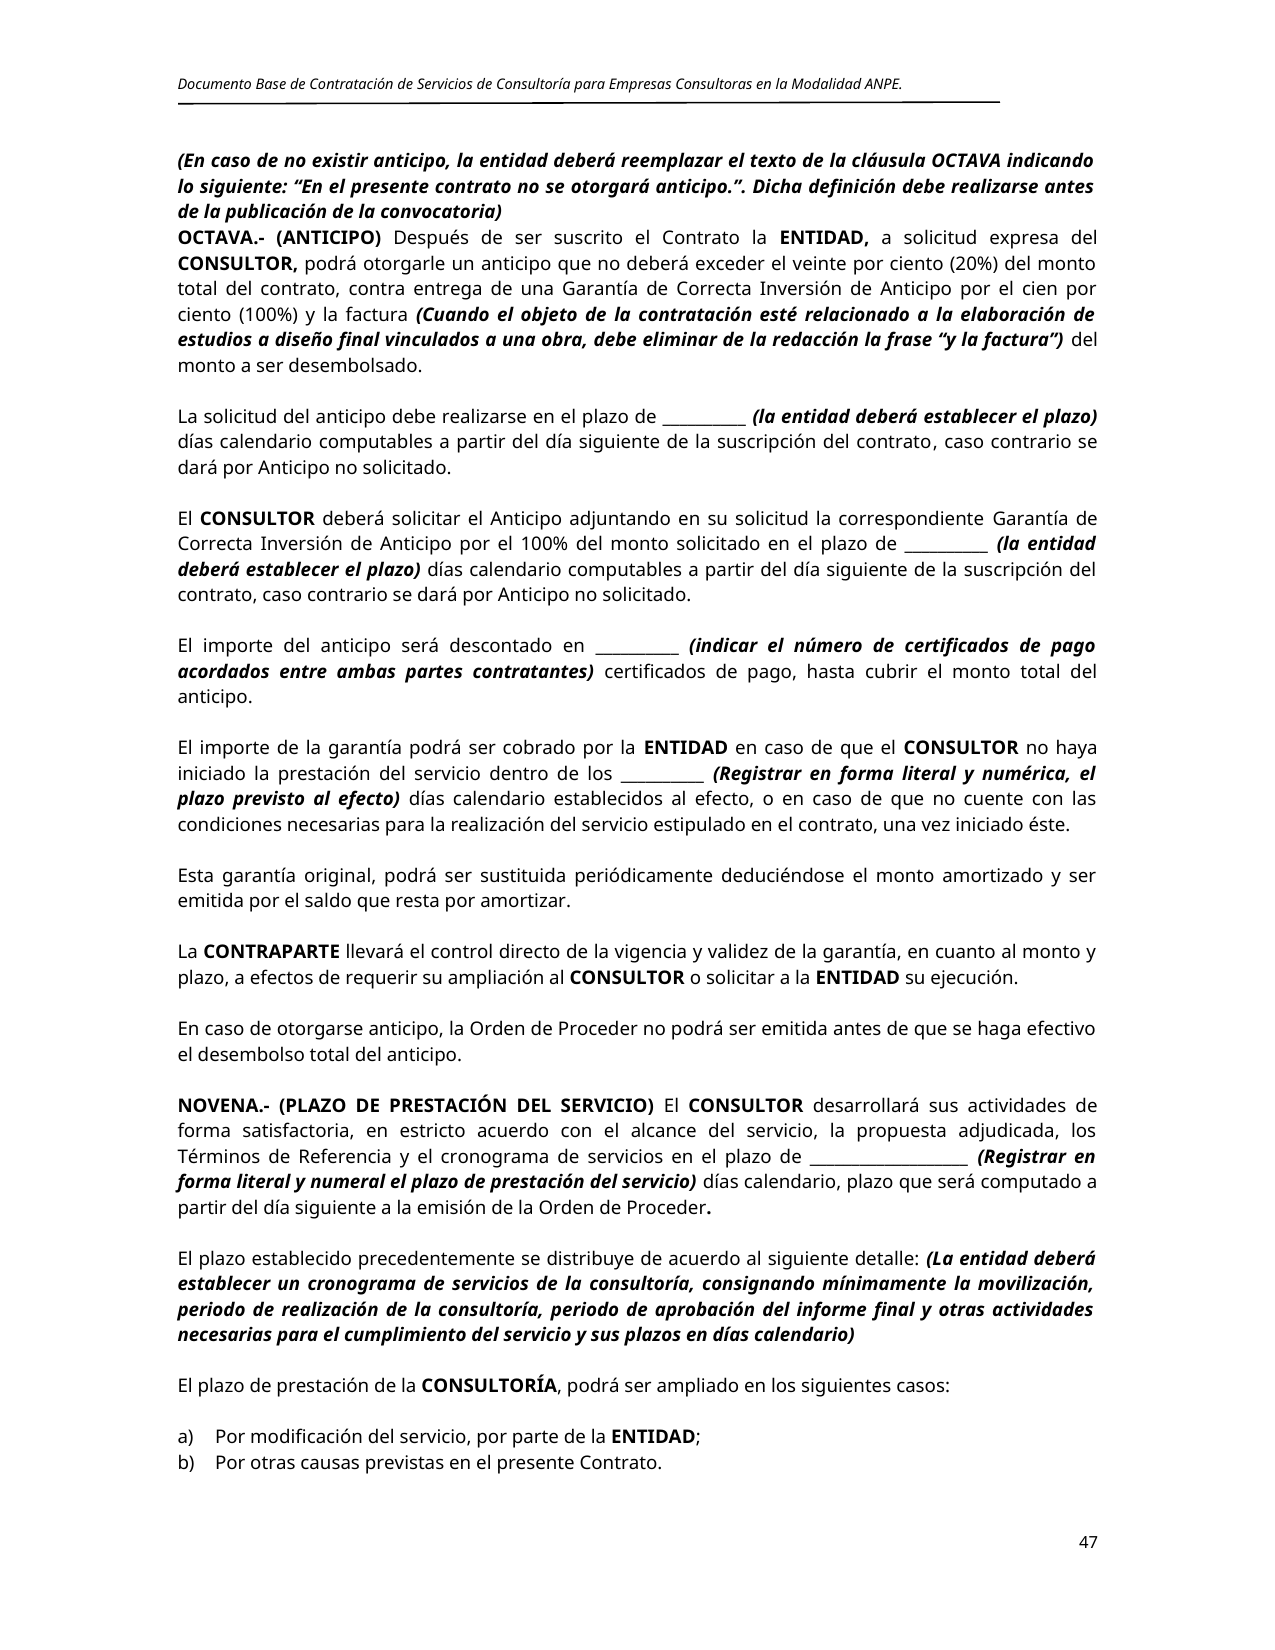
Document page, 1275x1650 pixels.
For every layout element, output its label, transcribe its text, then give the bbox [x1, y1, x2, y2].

text El CONSULTOR deberá solicitar el Anticipo adjuntando en su solicitud la correspondiente Garantía de Correcta Inversión de Anticipo por el 100% del monto solicitado en el plazo de __________ (la entidad deberá establecer el plazo) días calendario computables a partir del día siguiente de la suscripción del contrato, caso contrario se dará por Anticipo no solicitado. [177, 505, 1098, 607]
text (En caso de no existir anticipo, la entidad deberá reemplazar el texto de la cláusula OCTAVA indicando lo siguiente: “En el presente contrato no se otorgará anticipo.”. Dicha definición debe realizarse antes de la publicación de la convocatoria) [177, 148, 1098, 224]
list Por otras causas previstas en el presente Contrato. [177, 1449, 1098, 1475]
text El plazo de prestación de la CONSULTORÍA, podrá ser ampliado en los siguientes casos: [177, 1373, 1098, 1398]
list Por modificación del servicio, por parte de la ENTIDAD; [177, 1424, 1098, 1449]
text Esta garantía original, podrá ser sustituida periódicamente deduciéndose el monto amortizado y ser emitida por el saldo que resta por amortizar. [177, 862, 1098, 913]
text La CONTRAPARTE llevará el control directo de la vigencia y validez de la garantía, en cuanto al monto y plazo, a efectos de requerir su ampliación al CONSULTOR o solicitar a la ENTIDAD su ejecución. [177, 939, 1098, 990]
text El importe de la garantía podrá ser cobrado por la ENTIDAD en caso de que el CONSULTOR no haya iniciado la prestación del servicio dentro de los __________ (Registrar en forma literal y numérica, el plazo previsto al efecto) días calendario establecidos al efecto, o en caso de que no cuente con las condiciones necesarias para la realización del servicio estipulado en el contrato, una vez iniciado éste. [177, 735, 1098, 837]
text El plazo establecido precedentemente se distribuye de acuerdo al siguiente detalle: (La entidad deberá establecer un cronograma de servicios de la consultoría, consignando mínimamente la movilización, periodo de realización de la consultoría, periodo de aprobación del informe final y otras actividades necesarias para el cumplimiento del servicio y sus plazos en días calendario) [177, 1245, 1098, 1347]
text NOVENA.- (PLAZO DE PRESTACIÓN DEL SERVICIO) El CONSULTOR desarrollará sus actividades de forma satisfactoria, en estricto acuerdo con el alcance del servicio, la propuesta adjudicada, los Términos de Referencia y el cronograma de servicios en el plazo de ___________________ (Registrar en forma literal y numeral el plazo de prestación del servicio) días calendario, plazo que será computado a partir del día siguiente a la emisión de la Orden de Proceder. [177, 1092, 1098, 1219]
text OCTAVA.- (ANTICIPO) Después de ser suscrito el Contrato la ENTIDAD, a solicitud expresa del CONSULTOR, podrá otorgarle un anticipo que no deberá exceder el veinte por ciento (20%) del monto total del contrato, contra entrega de una Garantía de Correcta Inversión de Anticipo por el cien por ciento (100%) y la factura (Cuando el objeto de la contratación esté relacionado a la elaboración de estudios a diseño final vinculados a una obra, debe eliminar de la redacción la frase “y la factura”) del monto a ser desembolsado. [177, 224, 1098, 377]
text La solicitud del anticipo debe realizarse en el plazo de __________ (la entidad deberá establecer el plazo) días calendario computables a partir del día siguiente de la suscripción del contrato, caso contrario se dará por Anticipo no solicitado. [177, 403, 1098, 479]
text El importe del anticipo será descontado en __________ (indicar el número de certificados de pago acordados entre ambas partes contratantes) certificados de pago, hasta cubrir el monto total del anticipo. [177, 633, 1098, 709]
text En caso de otorgarse anticipo, la Orden de Proceder no podrá ser emitida antes de que se haga efectivo el desembolso total del anticipo. [177, 1015, 1098, 1066]
